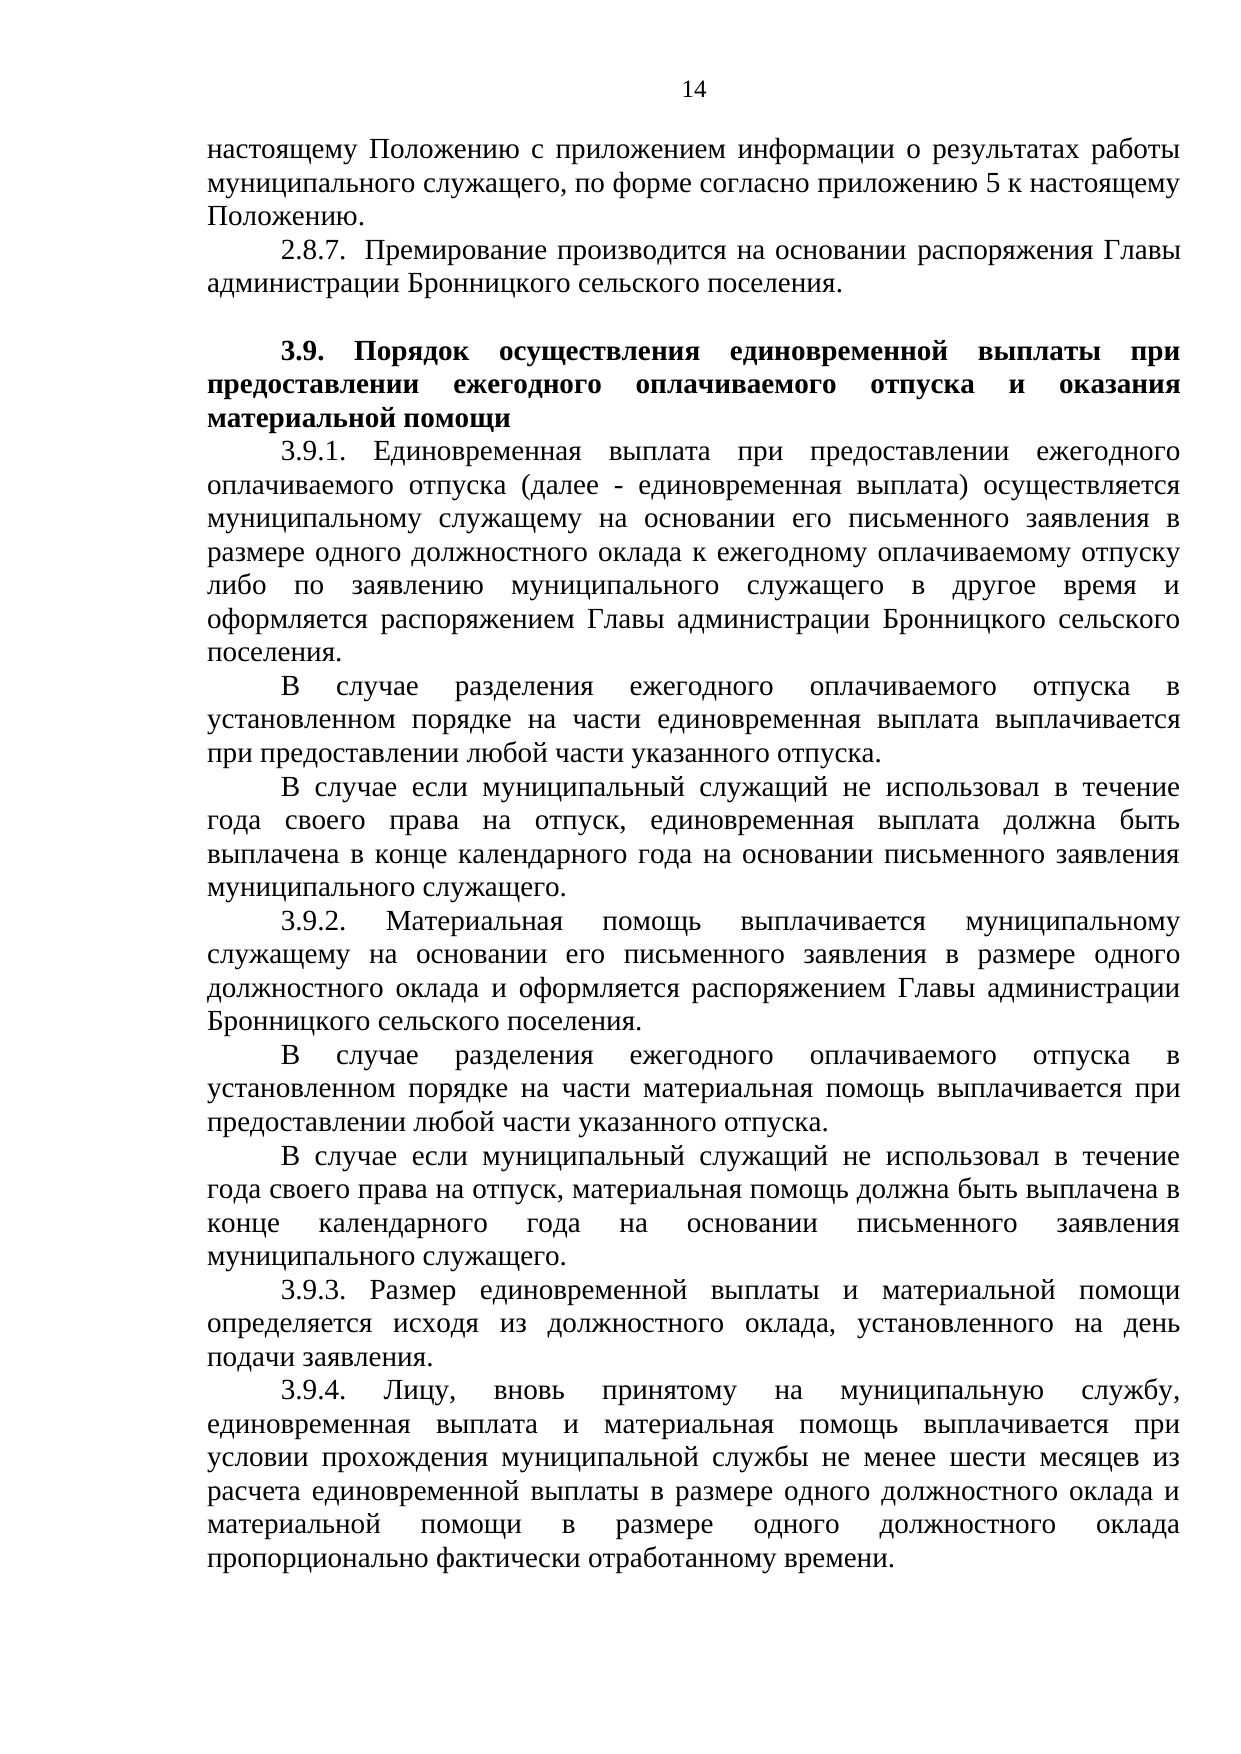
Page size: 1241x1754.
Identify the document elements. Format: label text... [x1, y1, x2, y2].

text В случае разделения ежегодного оплачиваемого отпуска в установленном порядке на части единовременная выплата выплачивается при предоставлении любой части указанного отпуска. [207, 668, 1181, 769]
text В случае разделения ежегодного оплачиваемого отпуска в установленном порядке на части материальная помощь выплачивается при предоставлении любой части указанного отпуска. [207, 1037, 1181, 1138]
text 3.9.4. Лицу, вновь принятому на муниципальную службу, единовременная выплата и материальная помощь выплачивается при условии прохождения муниципальной службы не менее шести месяцев из расчета единовременной выплаты в размере одного должностного оклада и материальной помощи в размере одного должностного оклада пропорционально фактически отработанному времени. [207, 1372, 1181, 1574]
text В случае если муниципальный служащий не использовал в течение года своего права на отпуск, единовременная выплата должна быть выплачена в конце календарного года на основании письменного заявления муниципального служащего. [207, 769, 1181, 903]
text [207, 131, 1181, 232]
text В случае если муниципальный служащий не использовал в течение года своего права на отпуск, материальная помощь должна быть выплачена в конце календарного года на основании письменного заявления муниципального служащего. [207, 1138, 1181, 1272]
text 3.9. Порядок осуществления единовременной выплаты при предоставлении ежегодного оплачиваемого отпуска и оказания материальной помощи [207, 333, 1181, 433]
text 3.9.1. Единовременная выплата при предоставлении ежегодного оплачиваемого отпуска (далее - единовременная выплата) осуществляется муниципальному служащему на основании его письменного заявления в размере одного должностного оклада к ежегодному оплачиваемому отпуску либо по заявлению муниципального служащего в другое время и оформляется распоряжением Главы администрации Бронницкого сельского поселения. [207, 433, 1181, 668]
text 3.9.2. Материальная помощь выплачивается муниципальному служащему на основании его письменного заявления в размере одного должностного оклада и оформляется распоряжением Главы администрации Бронницкого сельского поселения. [207, 903, 1181, 1037]
list Премирование производится на основании распоряжения Главы администрации Бронницкого сельского поселения. [207, 232, 1181, 299]
text 3.9.3. Размер единовременной выплаты и материальной помощи определяется исходя из должностного оклада, установленного на день подачи заявления. [207, 1272, 1181, 1372]
